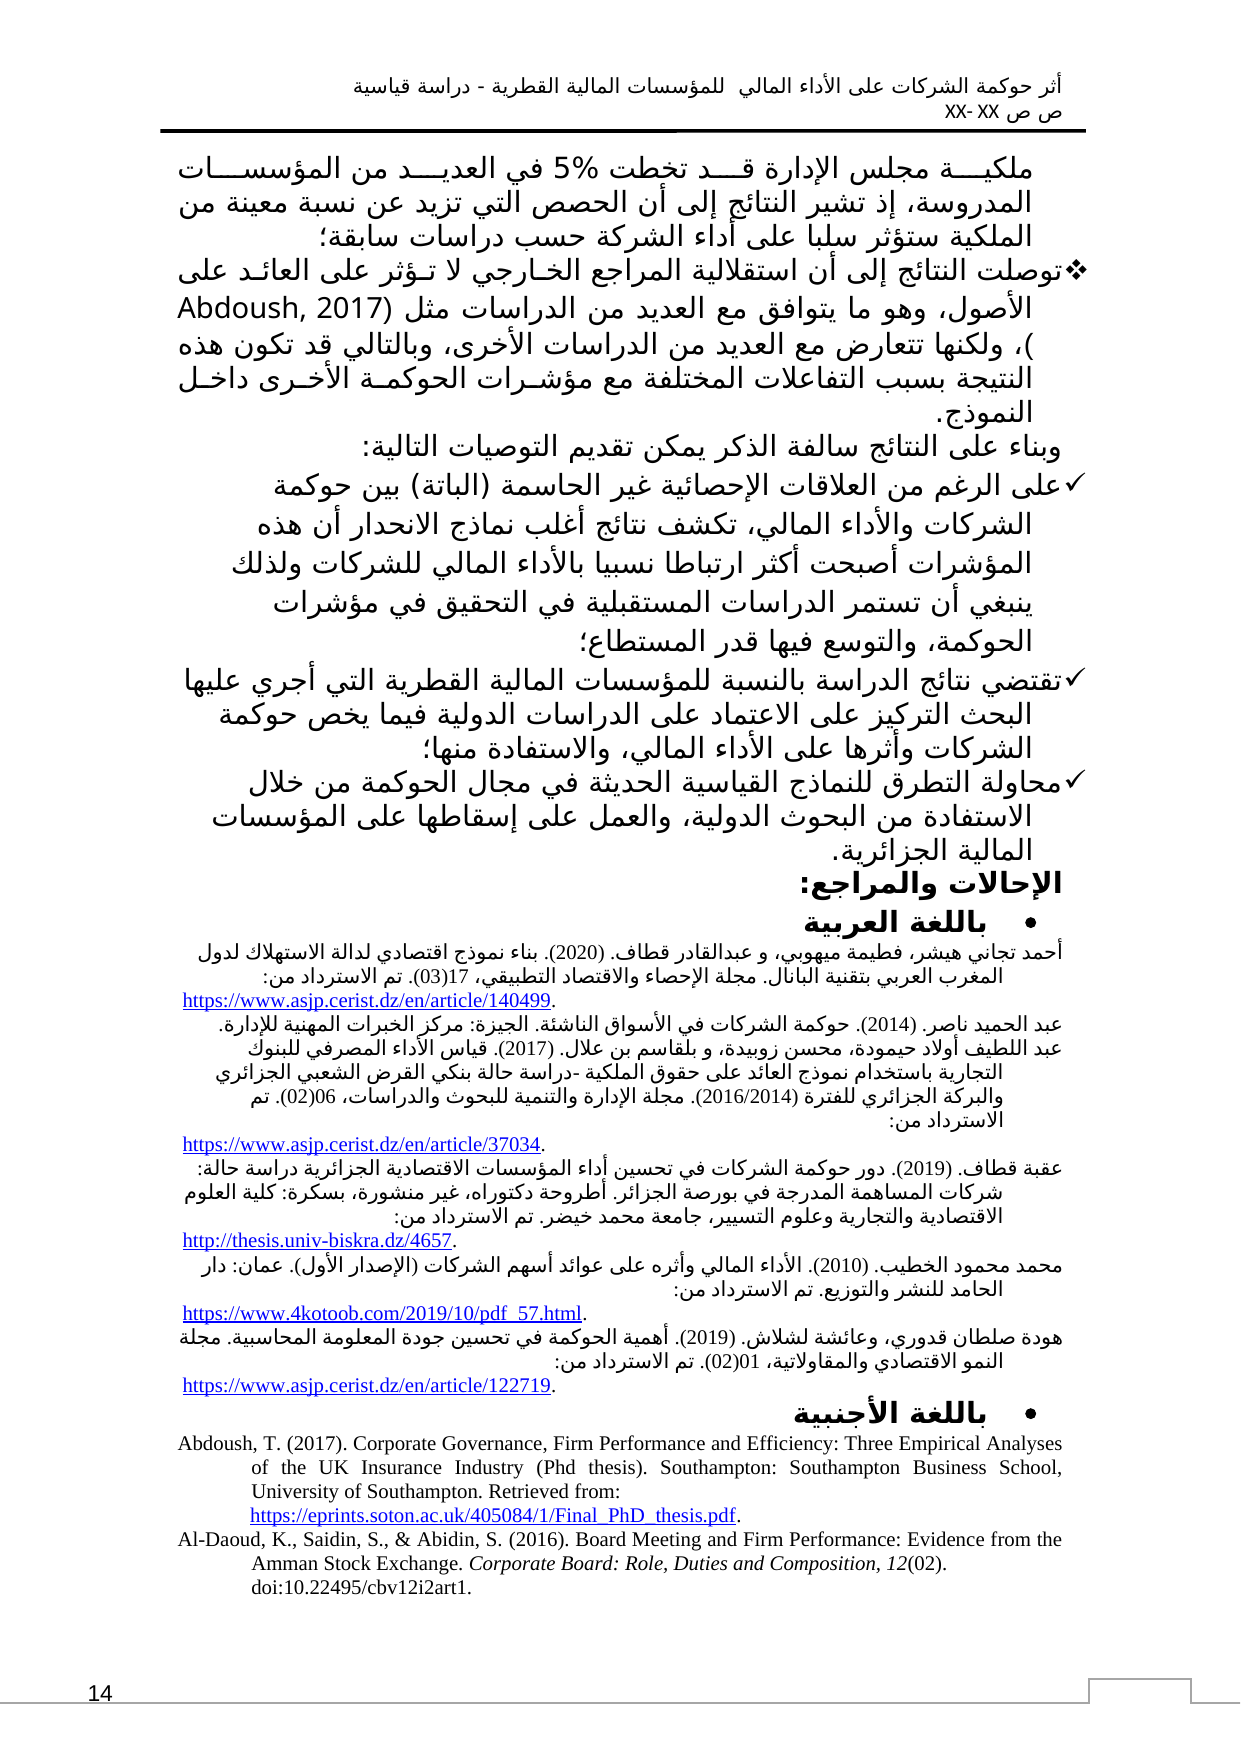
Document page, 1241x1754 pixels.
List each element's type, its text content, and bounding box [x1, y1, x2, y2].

list تقتضي نتائج الدراسة بالنسبة للمؤسسات المالية القطرية التي أجري عليها البحث التركيز على الاعتماد على الدراسات الدولية فيما يخص حوكمة الشركات وأثرها على الأداء المالي، والاستفادة منها؛ [177, 663, 1063, 765]
text https://www.asjp.cerist.dz/en/article/122719. [177, 1373, 1063, 1397]
list على الرغم من العلاقات الإحصائية غير الحاسمة (الباتة) بين حوكمة الشركات والأداء المالي، تكشف نتائج أغلب نماذج الانحدار أن هذه المؤشرات أصبحت أكثر ارتباطا نسبيا بالأداء المالي للشركات ولذلك ينبغي أن تستمر الدراسات المستقبلية في التحقيق في مؤشرات الحوكمة، والتوسع فيها قدر المستطاع؛ [177, 468, 1063, 658]
list محاولة التطرق للنماذج القياسية الحديثة في مجال الحوكمة من خلال الاستفادة من البحوث الدولية، والعمل على إسقاطها على المؤسسات المالية الجزائرية. [177, 765, 1063, 867]
text عبد الحميد ناصر. (2014). حوكمة الشركات في الأسواق الناشئة. الجيزة: مركز الخبرات المهنية للإدارة. [177, 1012, 1063, 1036]
list باللغة العربية [177, 906, 1026, 940]
text http://thesis.univ-biskra.dz/4657. [177, 1228, 1063, 1252]
text محمد محمود الخطيب. (2010). الأداء المالي وأثره على عوائد أسهم الشركات (الإصدار الأول). عمان: دار الحامد للنشر والتوزيع. تم الاسترداد من: [177, 1252, 1063, 1301]
text عقبة قطاف. (2019). دور حوكمة الشركات في تحسين أداء المؤسسات الاقتصادية الجزائرية دراسة حالة: شركات المساهمة المدرجة في بورصة الجزائر. أطروحة دكتوراه، غير منشورة، بسكرة: كلية العلوم الاقتصادية والتجارية وعلوم التسيير، جامعة محمد خيضر. تم الاسترداد من: [177, 1156, 1063, 1228]
text https://www.4kotoob.com/2019/10/pdf_57.html. [177, 1301, 1063, 1325]
list توصلت النتائج إلى أن استقلالية المراجع الخارجي لا تؤثر على العائد على الأصول، وهو ما يتوافق مع العديد من الدراسات مثل ، ولكنها تتعارض مع العديد من الدراسات الأخرى، وبالتالي قد تكون هذه النتيجة بسبب التفاعلات المختلفة مع مؤشرات الحوكمة الأخرى داخل النموذج. [177, 253, 1063, 429]
text هودة صلطان قدوري، وعائشة لشلاش. (2019). أهمية الحوكمة في تحسين جودة المعلومة المحاسبية. مجلة النمو الاقتصادي والمقاولاتية، 01(02). تم الاسترداد من: [177, 1325, 1063, 1373]
text أحمد تجاني هيشر، فطيمة ميهوبي، و عبدالقادر قطاف. (2020). بناء نموذج اقتصادي لدالة الاستهلاك لدول المغرب العربي بتقنية البانال. مجلة الإحصاء والاقتصاد التطبيقي، 17(03). تم الاسترداد من: [177, 940, 1063, 988]
list باللغة الأجنبية [177, 1397, 1026, 1431]
text وبناء على النتائج سالفة الذكر يمكن تقديم التوصيات التالية: [177, 429, 1063, 463]
text https://www.asjp.cerist.dz/en/article/37034. [177, 1132, 1063, 1156]
text Abdoush, T. (2017). Corporate Governance, Firm Performance and Efficiency: Three Empirical Analyses of the UK Insurance Industry (Phd thesis). Southampton: Southampton Business School, University of Southampton. Retrieved from: [177, 1431, 1063, 1503]
text Al-Daoud, K., Saidin, S., & Abidin, S. (2016). Board Meeting and Firm Performance: Evidence from the Amman Stock Exchange. Corporate Board: Role, Duties and Composition, 12(02). [177, 1527, 1063, 1575]
text الإحالات والمراجع: [177, 867, 1063, 901]
text عبد اللطيف أولاد حيمودة، محسن زوبيدة، و بلقاسم بن علال. (2017). قياس الأداء المصرفي للبنوك التجارية باستخدام نموذج العائد على حقوق الملكية -دراسة حالة بنكي القرض الشعبي الجزائري والبركة الجزائري للفترة (2016/2014). مجلة الإدارة والتنمية للبحوث والدراسات، 06(02). تم الاسترداد من: [177, 1036, 1063, 1132]
text https://eprints.soton.ac.uk/405084/1/Final_PhD_thesis.pdf. [250, 1503, 1063, 1527]
text https://www.asjp.cerist.dz/en/article/140499. [177, 988, 1063, 1012]
text doi:10.22495/cbv12i2art1. [251, 1575, 1063, 1599]
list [177, 152, 1063, 253]
